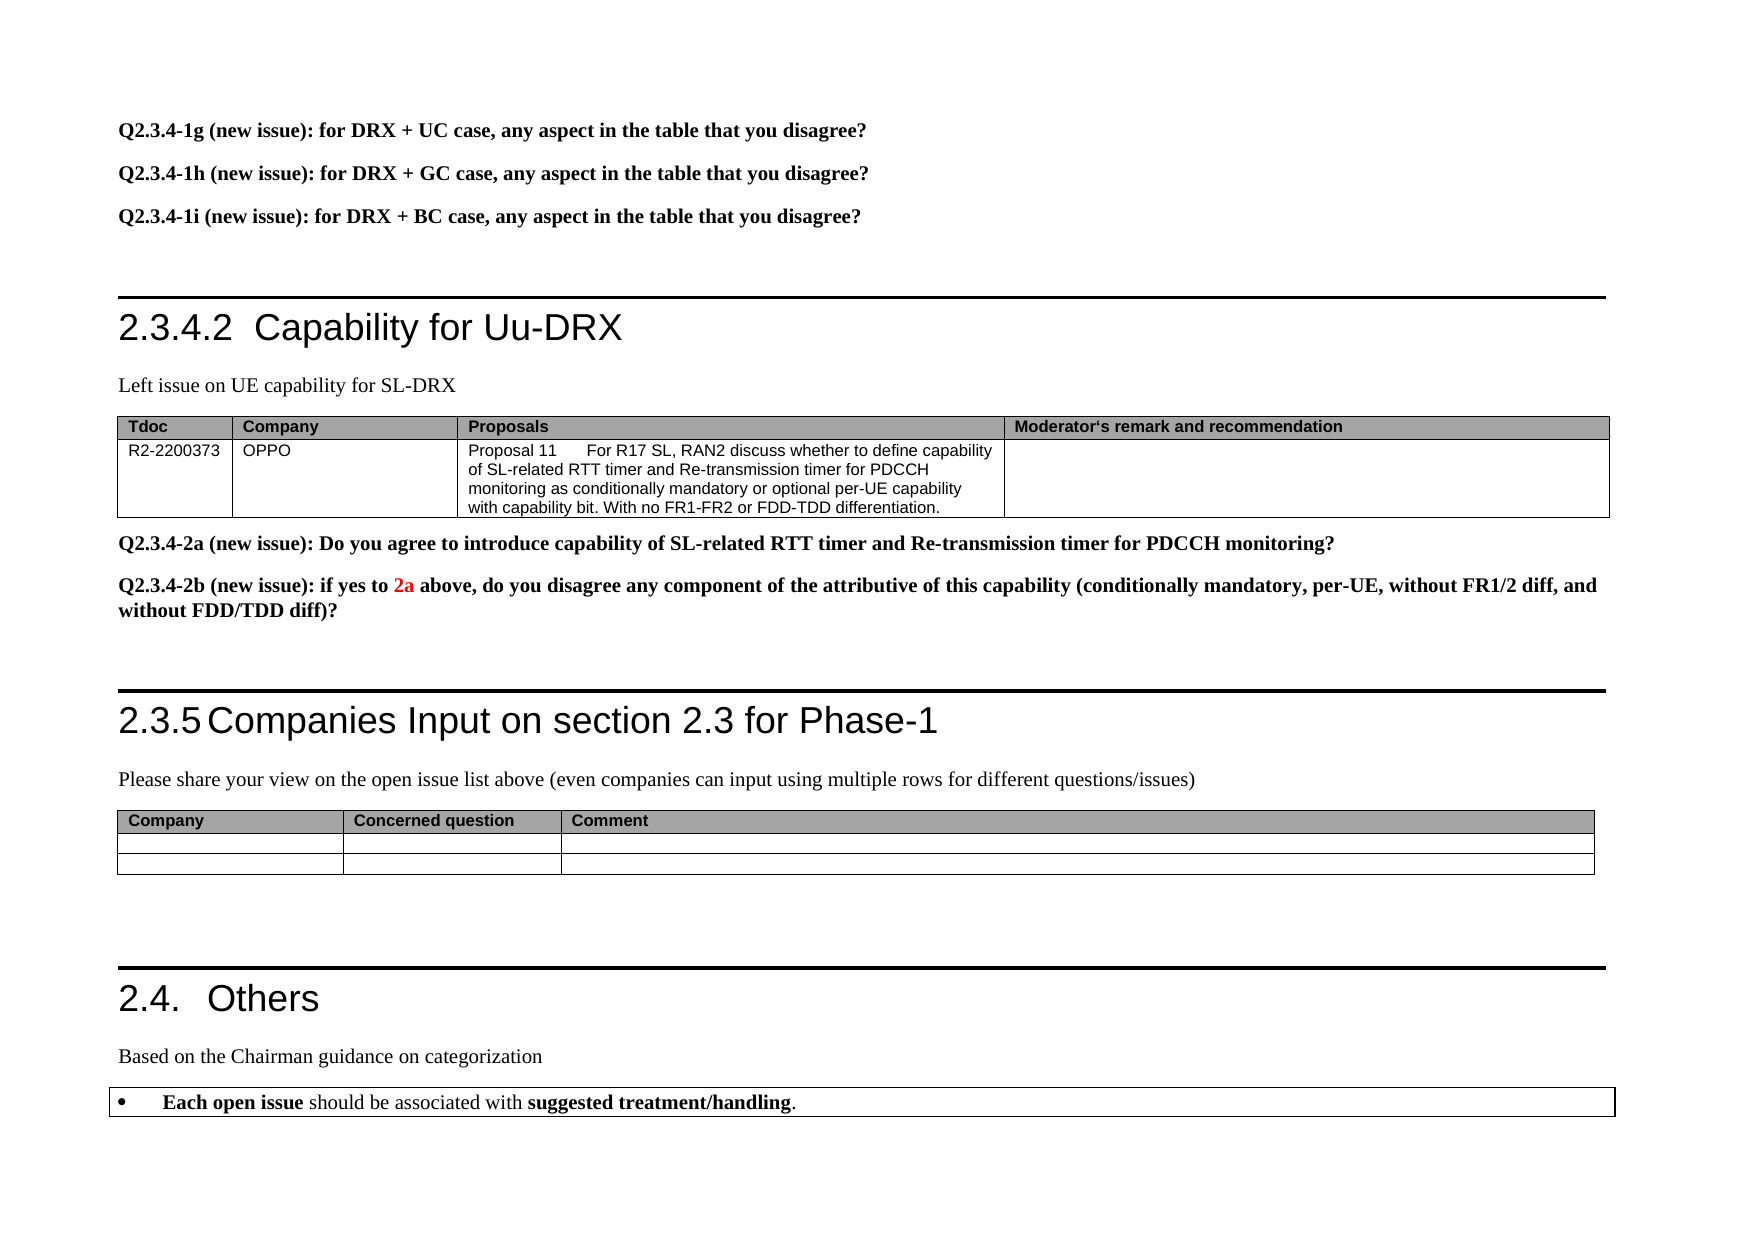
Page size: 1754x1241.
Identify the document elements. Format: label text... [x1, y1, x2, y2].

list Each open issue should be associated with suggested treatment/handling. [110, 1088, 1614, 1116]
text Please share your view on the open issue list above (even companies can input using multiple rows for different questions/issues) [118, 767, 1606, 791]
table_cell [1005, 440, 1609, 517]
text Based on the Chairman guidance on categorization [118, 1044, 1606, 1068]
table_header Company [118, 811, 343, 833]
table_cell [118, 854, 343, 873]
table_cell [118, 834, 343, 853]
text Q2.3.4-2a (new issue): Do you agree to introduce capability of SL-related RTT timer and Re-transmission timer for PDCCH monitoring? [118, 531, 1606, 555]
table_header Tdoc [118, 417, 232, 439]
text Left issue on UE capability for SL-DRX [118, 373, 1606, 397]
subtitle Others [118, 970, 1606, 1019]
table_header Concerned question [344, 811, 561, 833]
table_header Company [233, 417, 457, 439]
text Q2.3.4-1i (new issue): for DRX + BC case, any aspect in the table that you disagree? [118, 204, 1606, 228]
subtitle Companies Input on section 2.3 for Phase-1 [118, 693, 1606, 742]
table_cell [562, 854, 1594, 873]
table_cell [562, 834, 1594, 853]
table_header Comment [562, 811, 1594, 833]
text Q2.3.4-2b (new issue): if yes to 2a above, do you disagree any component of the attributive of this capability (conditionally mandatory, per-UE, without FR1/2 diff, and without FDD/TDD diff)? [118, 573, 1606, 622]
table_cell OPPO [233, 440, 457, 517]
table_cell Proposal 11 For R17 SL, RAN2 discuss whether to define capability of SL-related RTT timer and Re-transmission timer for PDCCH monitoring as conditionally mandatory or optional per-UE capability with capability bit. With no FR1-FR2 or FDD-TDD differentiation. [458, 440, 1004, 517]
text Q2.3.4-1h (new issue): for DRX + GC case, any aspect in the table that you disagree? [118, 161, 1606, 185]
table_header Proposals [458, 417, 1004, 439]
table_cell R2-2200373 [118, 440, 232, 517]
table_header Moderator‘s remark and recommendation [1005, 417, 1609, 439]
table_cell [344, 854, 561, 873]
subtitle Capability for Uu-DRX [118, 299, 1606, 348]
text Q2.3.4-1g (new issue): for DRX + UC case, any aspect in the table that you disagree? [118, 118, 1606, 142]
table_cell [344, 834, 561, 853]
